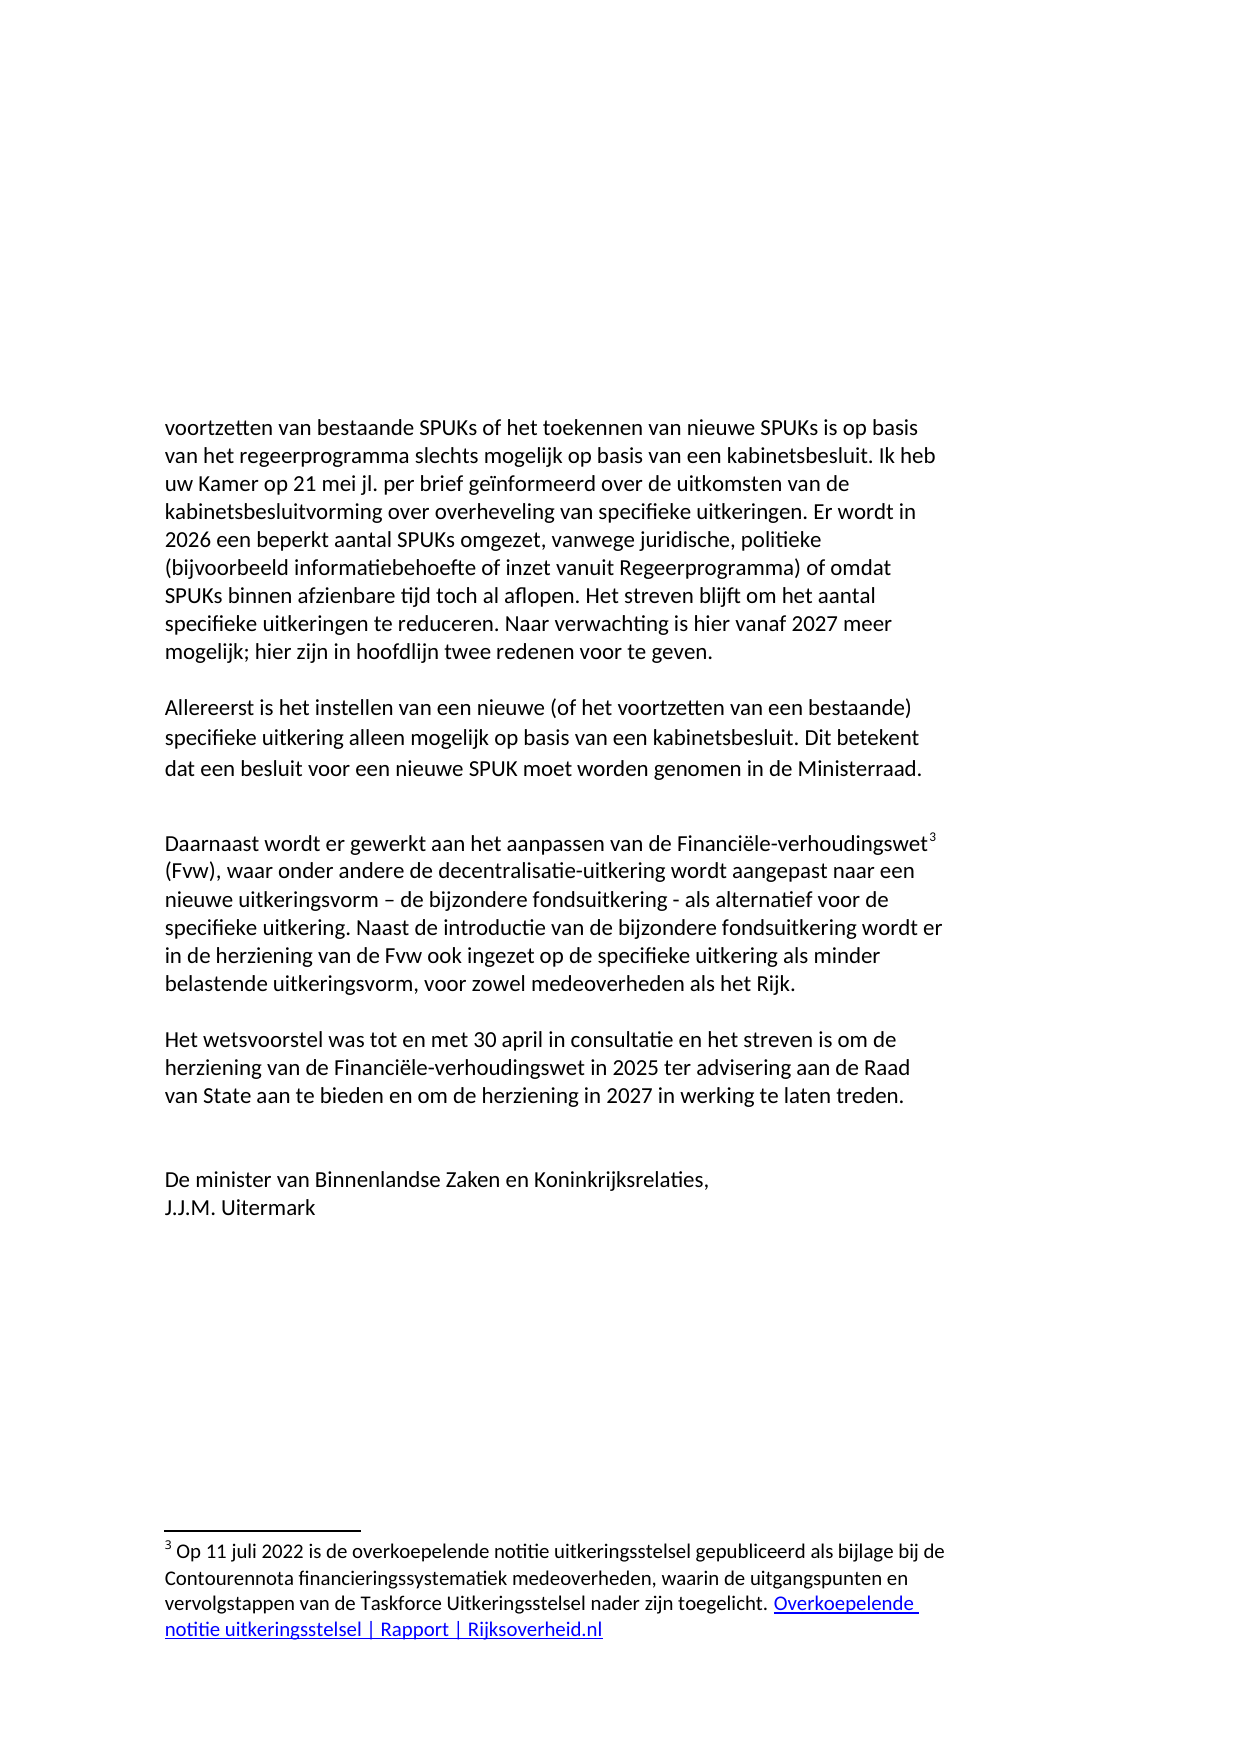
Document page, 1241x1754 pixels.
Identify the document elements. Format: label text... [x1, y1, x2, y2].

text J.J.M. Uitermark [164, 1193, 946, 1221]
text Het wetsvoorstel was tot en met 30 april in consultatie en het streven is om de herziening van de Financiële-verhoudingswet in 2025 ter advisering aan de Raad van State aan te bieden en om de herziening in 2027 in werking te laten treden. [164, 1025, 946, 1109]
text Daarnaast wordt er gewerkt aan het aanpassen van de Financiële-verhoudingswet (Fvw), waar onder andere de decentralisatie-uitkering wordt aangepast naar een nieuwe uitkeringsvorm – de bijzondere fondsuitkering - als alternatief voor de specifieke uitkering. Naast de introductie van de bijzondere fondsuitkering wordt er in de herziening van de Fvw ook ingezet op de specifieke uitkering als minder belastende uitkeringsvorm, voor zowel medeoverheden als het Rijk. [164, 829, 946, 997]
text Allereerst is het instellen van een nieuwe (of het voortzetten van een bestaande) specifieke uitkering alleen mogelijk op basis van een kabinetsbesluit. Dit betekent dat een besluit voor een nieuwe SPUK moet worden genomen in de Ministerraad. [164, 693, 946, 782]
text De minister van Binnenlandse Zaken en Koninkrijksrelaties, [164, 1165, 946, 1193]
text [164, 413, 946, 665]
